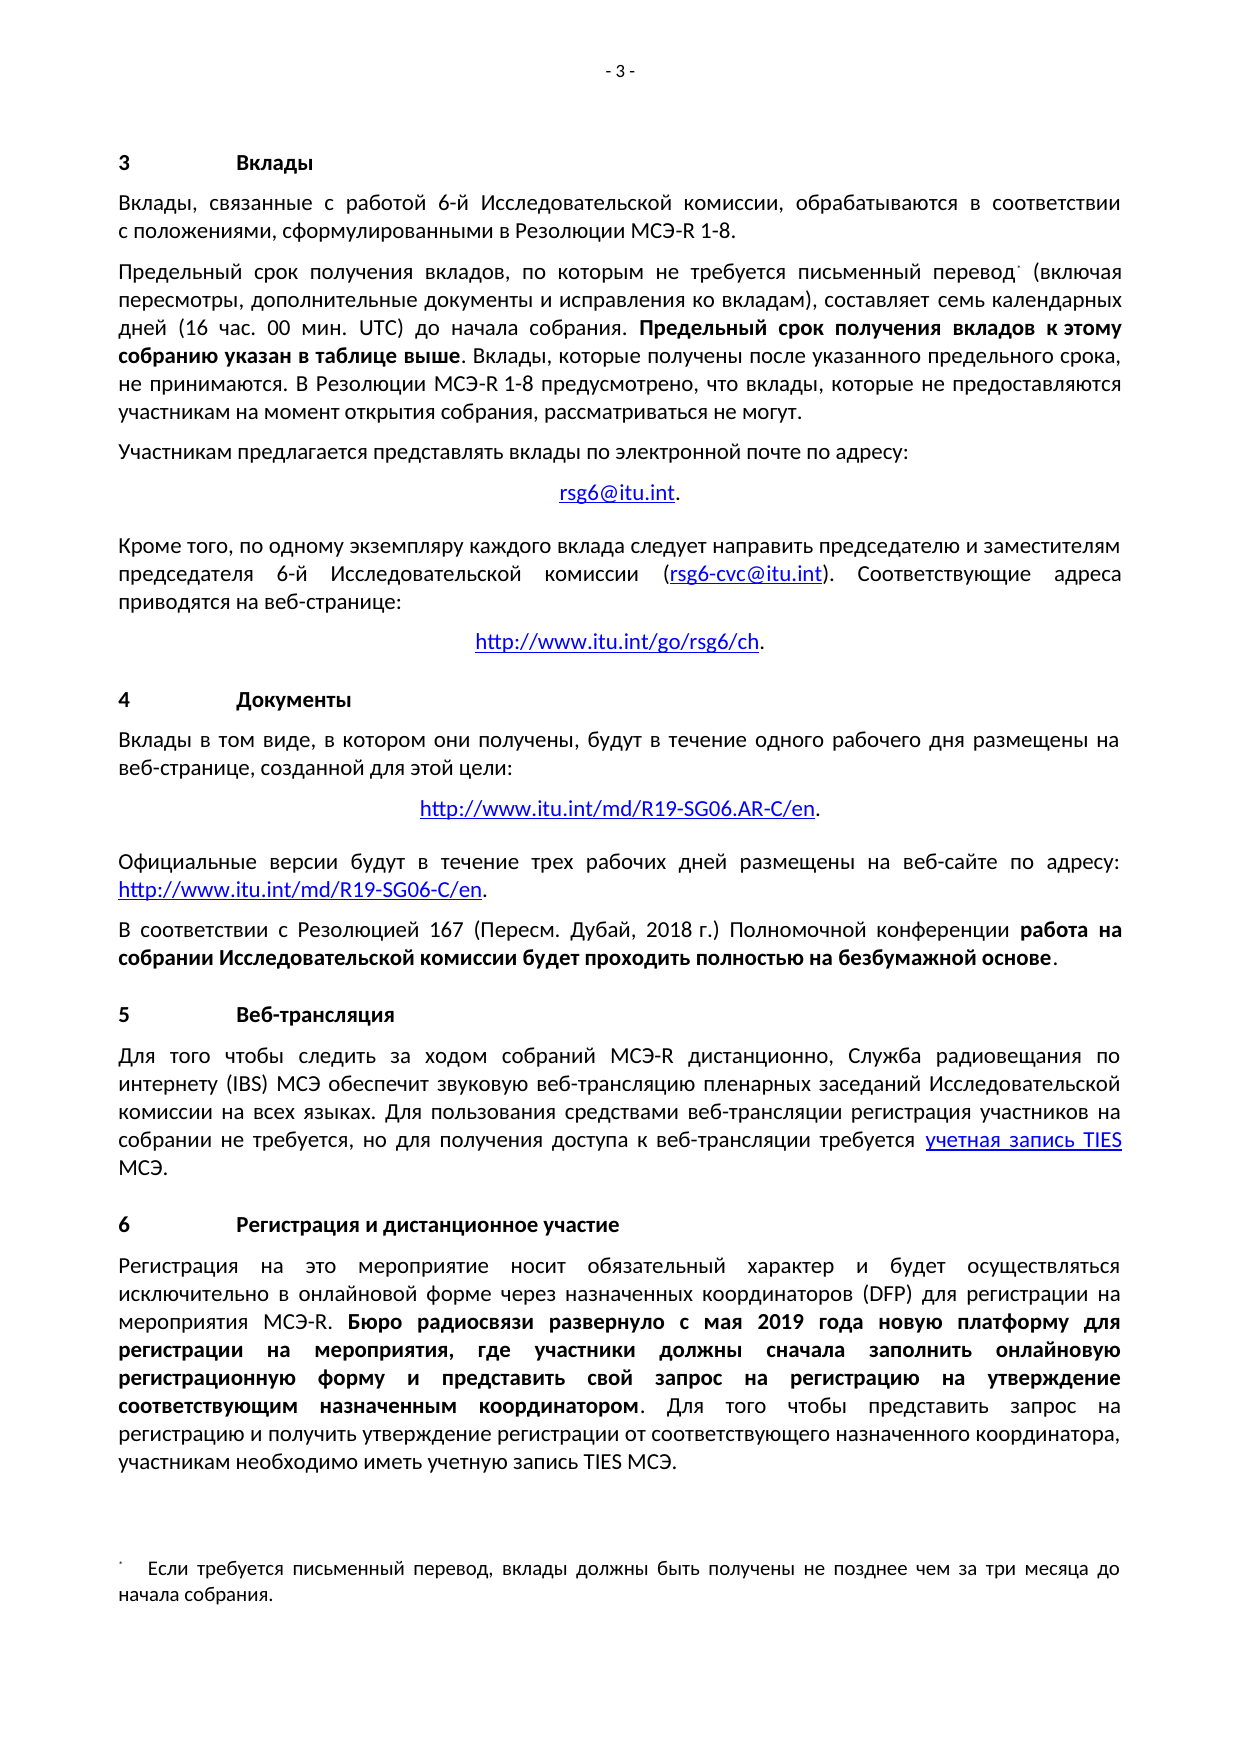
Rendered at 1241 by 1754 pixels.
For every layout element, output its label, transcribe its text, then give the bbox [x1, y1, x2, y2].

subtitle 3 Вклады [118, 148, 1122, 176]
text Официальные версии будут в течение трех рабочих дней размещены на веб-сайте по адресу: http://www.itu.int/md/R19-SG06-C/en. [118, 847, 1122, 903]
text Участникам предлагается представлять вклады по электронной почте по адресу: [118, 437, 1122, 465]
text Предельный срок получения вкладов, по которым не требуется письменный перевод* (включая пересмотры, дополнительные документы и исправления ко вкладам), составляет семь календарных дней (16 час. 00 мин. UTC) до начала собрания. Предельный срок получения вкладов к этому собранию указан в таблице выше. Вклады, которые получены после указанного предельного срока, не принимаются. В Резолюции МСЭ-R 1-8 предусмотрено, что вклады, которые не предоставляются участникам на момент открытия собрания, рассматриваться не могут. [118, 257, 1122, 425]
text rsg6@itu.int. [118, 478, 1122, 506]
text Вклады, связанные с работой 6-й Исследовательской комиссии, обрабатываются в соответствии с положениями, сформулированными в Резолюции МСЭ-R 1-8. [118, 188, 1122, 244]
subtitle 4 Документы [118, 685, 1122, 713]
text В соответствии с Резолюцией 167 (Пересм. Дубай, 2018 г.) Полномочной конференции работа на собрании Исследовательской комиссии будет проходить полностью на безбумажной основе. [118, 915, 1122, 971]
subtitle 6 Регистрация и дистанционное участие [118, 1210, 1122, 1238]
text Вклады в том виде, в котором они получены, будут в течение одного рабочего дня размещены на веб-странице, созданной для этой цели: [118, 725, 1122, 781]
text http://www.itu.int/md/R19-SG06.AR-C/en. [118, 794, 1122, 822]
text Кроме того, по одному экземпляру каждого вклада следует направить председателю и заместителям председателя 6-й Исследовательской комиссии (rsg6-cvc@itu.int). Соответствующие адреса приводятся на веб-странице: [118, 531, 1122, 615]
text Регистрация на это мероприятие носит обязательный характер и будет осуществляться исключительно в онлайновой форме через назначенных координаторов (DFP) для регистрации на мероприятия МСЭ-R. Бюро радиосвязи развернуло с мая 2019 года новую платформу для регистрации на мероприятия, где участники должны сначала заполнить онлайновую регистрационную форму и представить свой запрос на регистрацию на утверждение соответствующим назначенным координатором. Для того чтобы представить запрос на регистрацию и получить утверждение регистрации от соответствующего назначенного координатора, участникам необходимо иметь учетную запись TIES МСЭ. [118, 1251, 1122, 1475]
text Для того чтобы следить за ходом собраний МСЭ-R дистанционно, Служба радиовещания по интернету (IBS) МСЭ обеспечит звуковую веб-трансляцию пленарных заседаний Исследовательской комиссии на всех языках. Для пользования средствами веб-трансляции регистрация участников на собрании не требуется, но для получения доступа к веб-трансляции требуется учетная запись TIES МСЭ. [118, 1041, 1122, 1181]
subtitle 5 Веб-трансляция [118, 1001, 1122, 1028]
text http://www.itu.int/go/rsg6/ch. [118, 627, 1122, 656]
